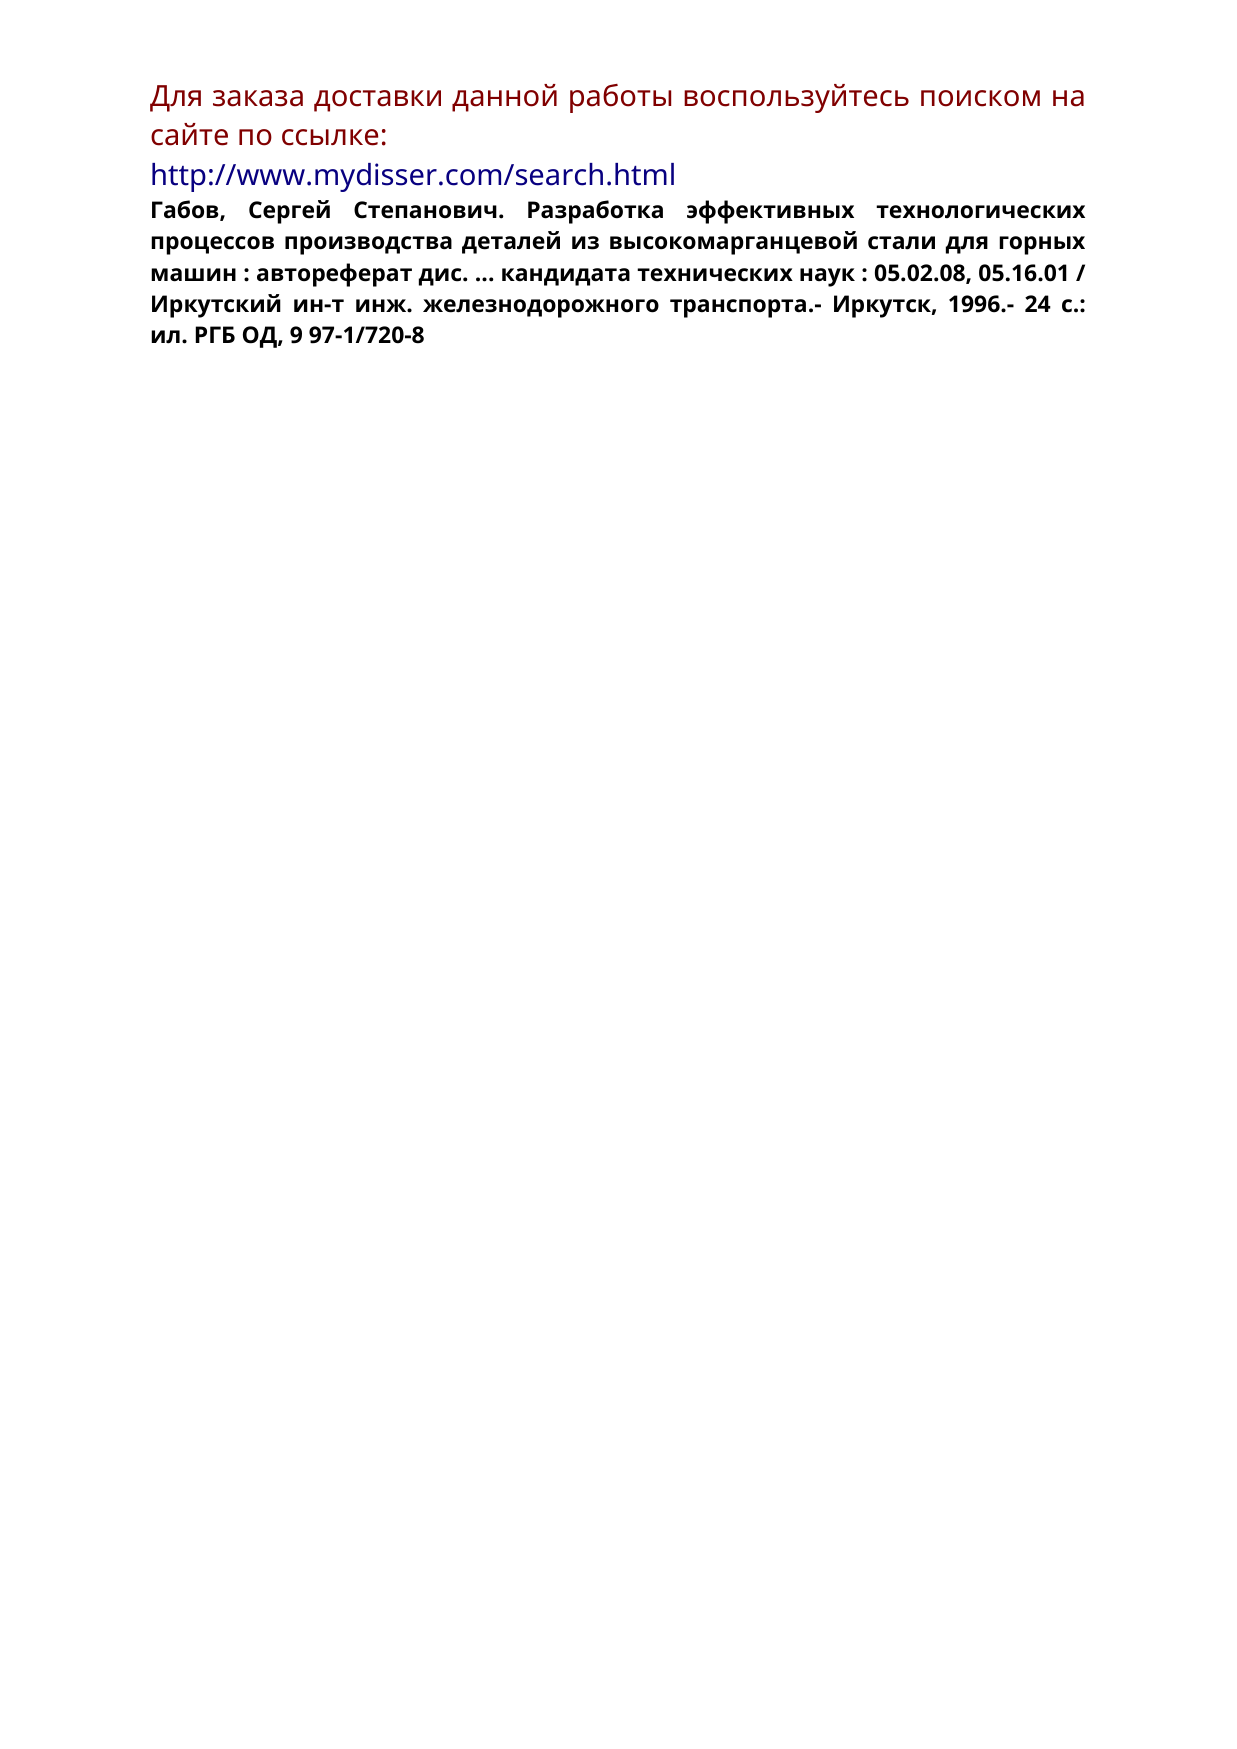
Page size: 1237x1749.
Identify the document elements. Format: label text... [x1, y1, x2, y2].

text Габов, Сергей Степанович. Разработка эффективных технологических процессов производства деталей из высокомарганцевой стали для горных машин : автореферат дис. ... кандидата технических наук : 05.02.08, 05.16.01 / Иркутский ин-т инж. железнодорожного транспорта.- Иркутск, 1996.- 24 с.: ил. РГБ ОД, 9 97-1/720-8 [150, 194, 1086, 350]
